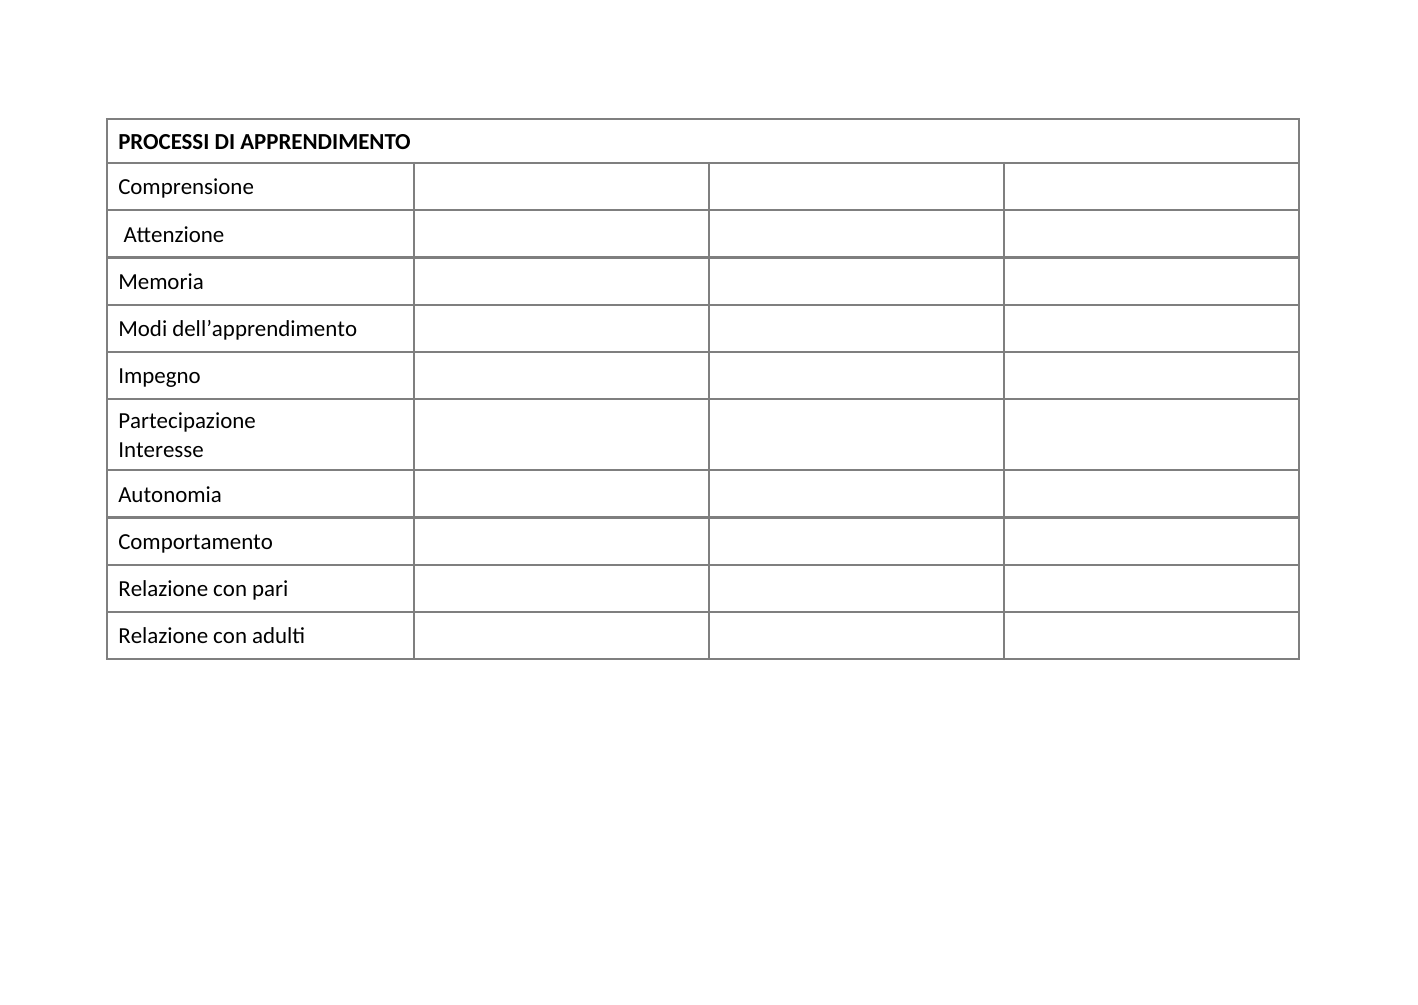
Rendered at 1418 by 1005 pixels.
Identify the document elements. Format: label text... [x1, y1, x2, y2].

table_cell [710, 400, 1003, 469]
table_cell [415, 400, 708, 469]
table_cell [1005, 259, 1298, 304]
table_cell [1005, 471, 1298, 516]
table_cell [710, 519, 1003, 564]
table_cell [710, 471, 1003, 516]
table_cell Memoria [108, 259, 413, 304]
table_cell [415, 519, 708, 564]
table_cell [1005, 613, 1298, 658]
table_cell [710, 566, 1003, 611]
table_cell [415, 164, 708, 209]
table_cell Attenzione [108, 211, 413, 256]
table_cell [710, 353, 1003, 398]
table_cell [1005, 566, 1298, 611]
table_cell Impegno [108, 353, 413, 398]
table_cell [415, 306, 708, 351]
table_cell Comportamento [108, 519, 413, 564]
table_cell [710, 164, 1003, 209]
table_cell [710, 211, 1003, 256]
table_cell Autonomia [108, 471, 413, 516]
table_cell [1005, 400, 1298, 469]
table_cell [415, 613, 708, 658]
table_cell [710, 259, 1003, 304]
table_cell Relazione con adulti [108, 613, 413, 658]
table_cell [1005, 164, 1298, 209]
table_cell PROCESSI DI APPRENDIMENTO [108, 120, 1298, 162]
table_cell [415, 353, 708, 398]
table_cell [1005, 353, 1298, 398]
table_cell Partecipazione Interesse [108, 400, 413, 469]
table_cell Modi dell’apprendimento [108, 306, 413, 351]
table_cell [1005, 519, 1298, 564]
table_cell [415, 211, 708, 256]
table_cell [415, 259, 708, 304]
table_cell [1005, 211, 1298, 256]
table_cell [710, 613, 1003, 658]
table_cell [415, 566, 708, 611]
table_cell Comprensione [108, 164, 413, 209]
table_cell Relazione con pari [108, 566, 413, 611]
table_cell [1005, 306, 1298, 351]
table_cell [415, 471, 708, 516]
table_cell [710, 306, 1003, 351]
